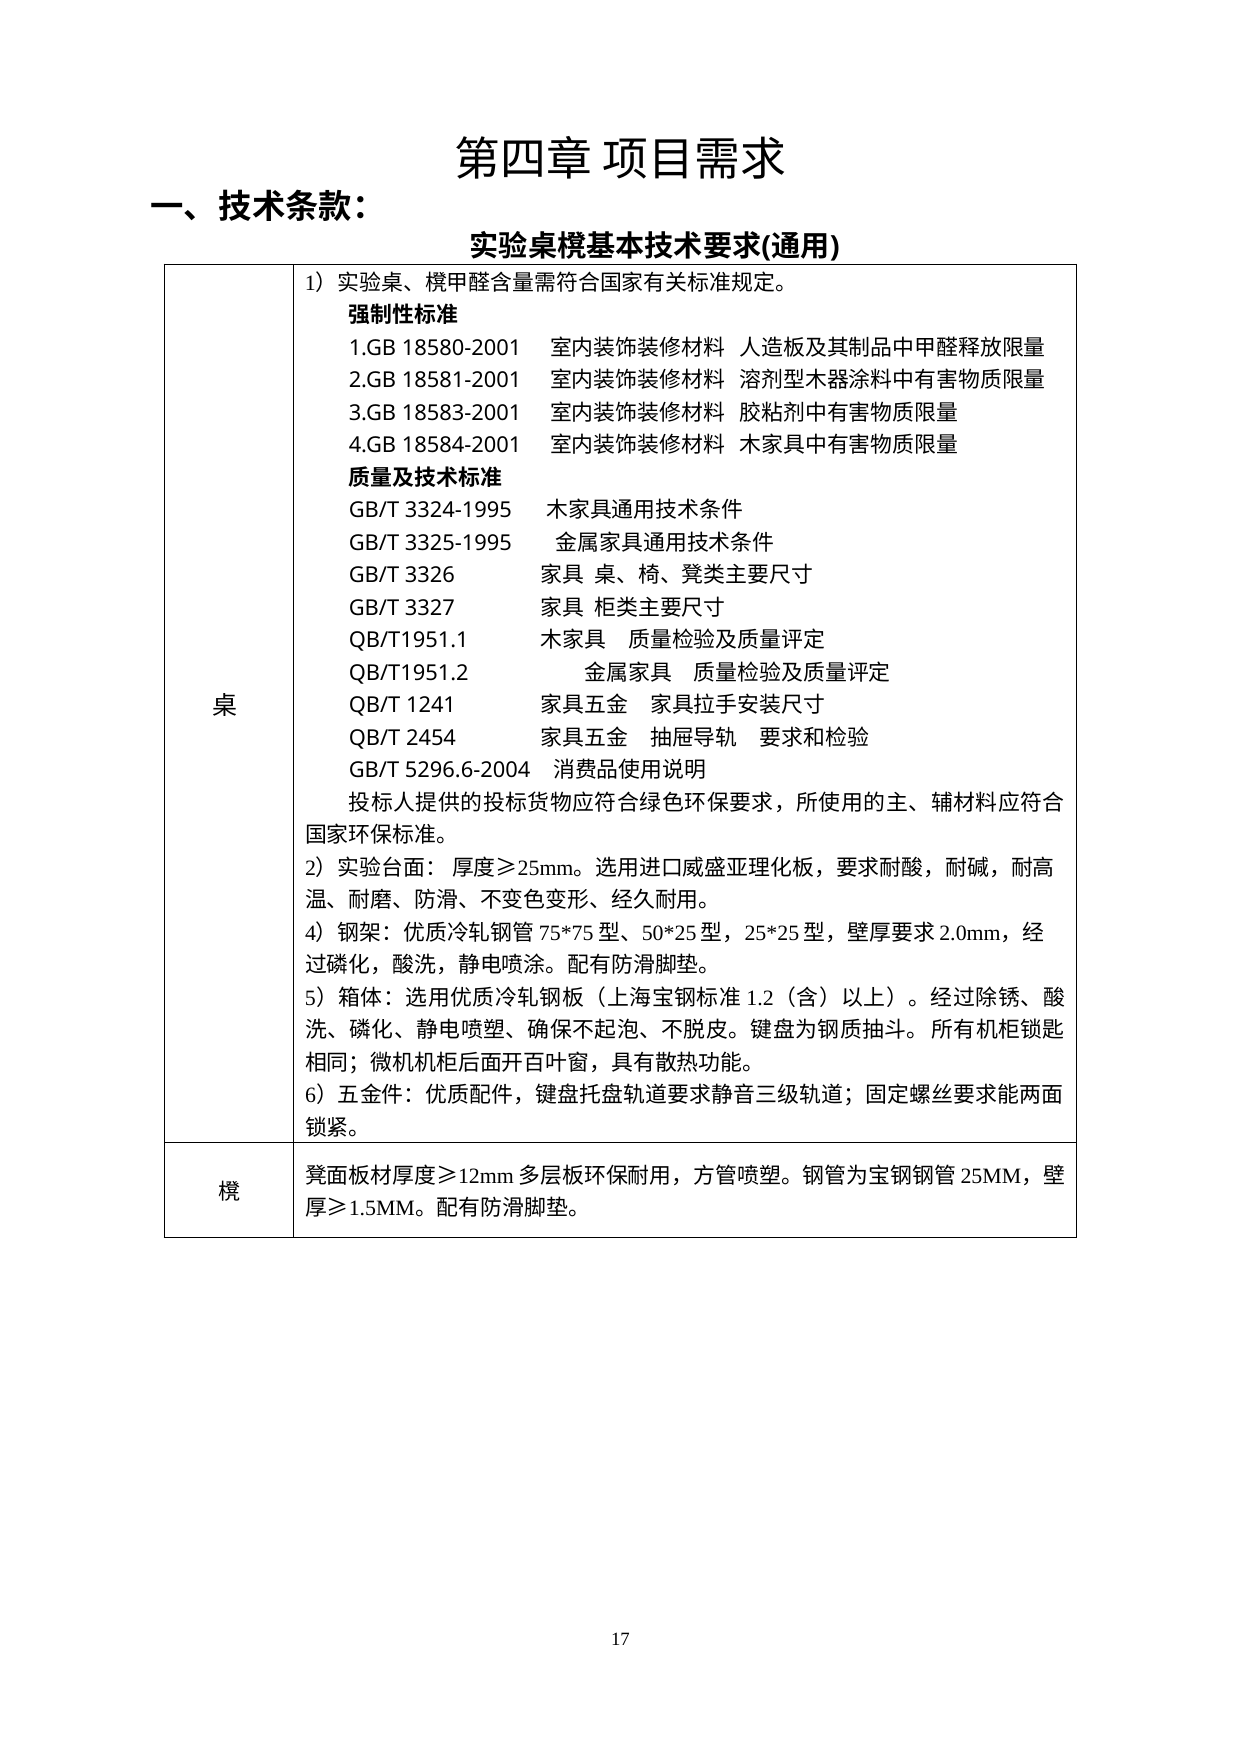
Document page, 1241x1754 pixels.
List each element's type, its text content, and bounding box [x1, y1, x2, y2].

table_header 桌 [165, 265, 293, 1142]
text 实验桌櫈基本技术要求(通用) [219, 226, 1090, 263]
text 第四章 项目需求 [150, 122, 1090, 188]
list 技术条款： [150, 188, 1090, 226]
table_cell 凳面板材厚度≥12mm多层板环保耐用，方管喷塑。钢管为宝钢钢管25MM，壁厚≥1.5MM。配有防滑脚垫。 [294, 1143, 1076, 1237]
table_cell 櫈 [165, 1143, 293, 1237]
table_header 1）实验桌、櫈甲醛含量需符合国家有关标准规定。 强制性标准 1.GB 18580-2001 室内装饰装修材料 人造板及其制品中甲醛释放限量 2.GB 18581-2001 室内装饰装修材料 溶剂型木器涂料中有害物质限量 3.GB 18583-2001 室内装饰装修材料 胶粘剂中有害物质限量 4.GB 18584-2001 室内装饰装修材料 木家具中有害物质限量 质量及技术标准 GB/T 3324-1995 木家具通用技术条件 GB/T 3325-1995 金属家具通用技术条件 GB/T 3326 家具 桌、椅、凳类主要尺寸 GB/T 3327 家具 柜类主要尺寸 QB/T1951.1 木家具 质量检验及质量评定 QB/T1951.2 金属家具 质量检验及质量评定 QB/T 1241 家具五金 家具拉手安装尺寸 QB/T 2454 家具五金 抽屉导轨 要求和检验 GB/T 5296.6-2004 消费品使用说明 投标人提供的投标货物应符合绿色环保要求，所使用的主、辅材料应符合国家环保标准。 2）实验台面： 厚度≥25mm。选用进口威盛亚理化板，要求耐酸，耐碱，耐高温、耐磨、防滑、不变色变形、经久耐用。 4）钢架：优质冷轧钢管75*75型、50*25型，25*25型，壁厚要求2.0mm，经过磷化，酸洗，静电喷涂。配有防滑脚垫。 5）箱体：选用优质冷轧钢板（上海宝钢标准1.2（含）以上）。经过除锈、酸洗、磷化、静电喷塑、确保不起泡、不脱皮。键盘为钢质抽斗。所有机柜锁匙相同；微机机柜后面开百叶窗，具有散热功能。 6）五金件：优质配件，键盘托盘轨道要求静音三级轨道；固定螺丝要求能两面锁紧。 [294, 265, 1076, 1142]
